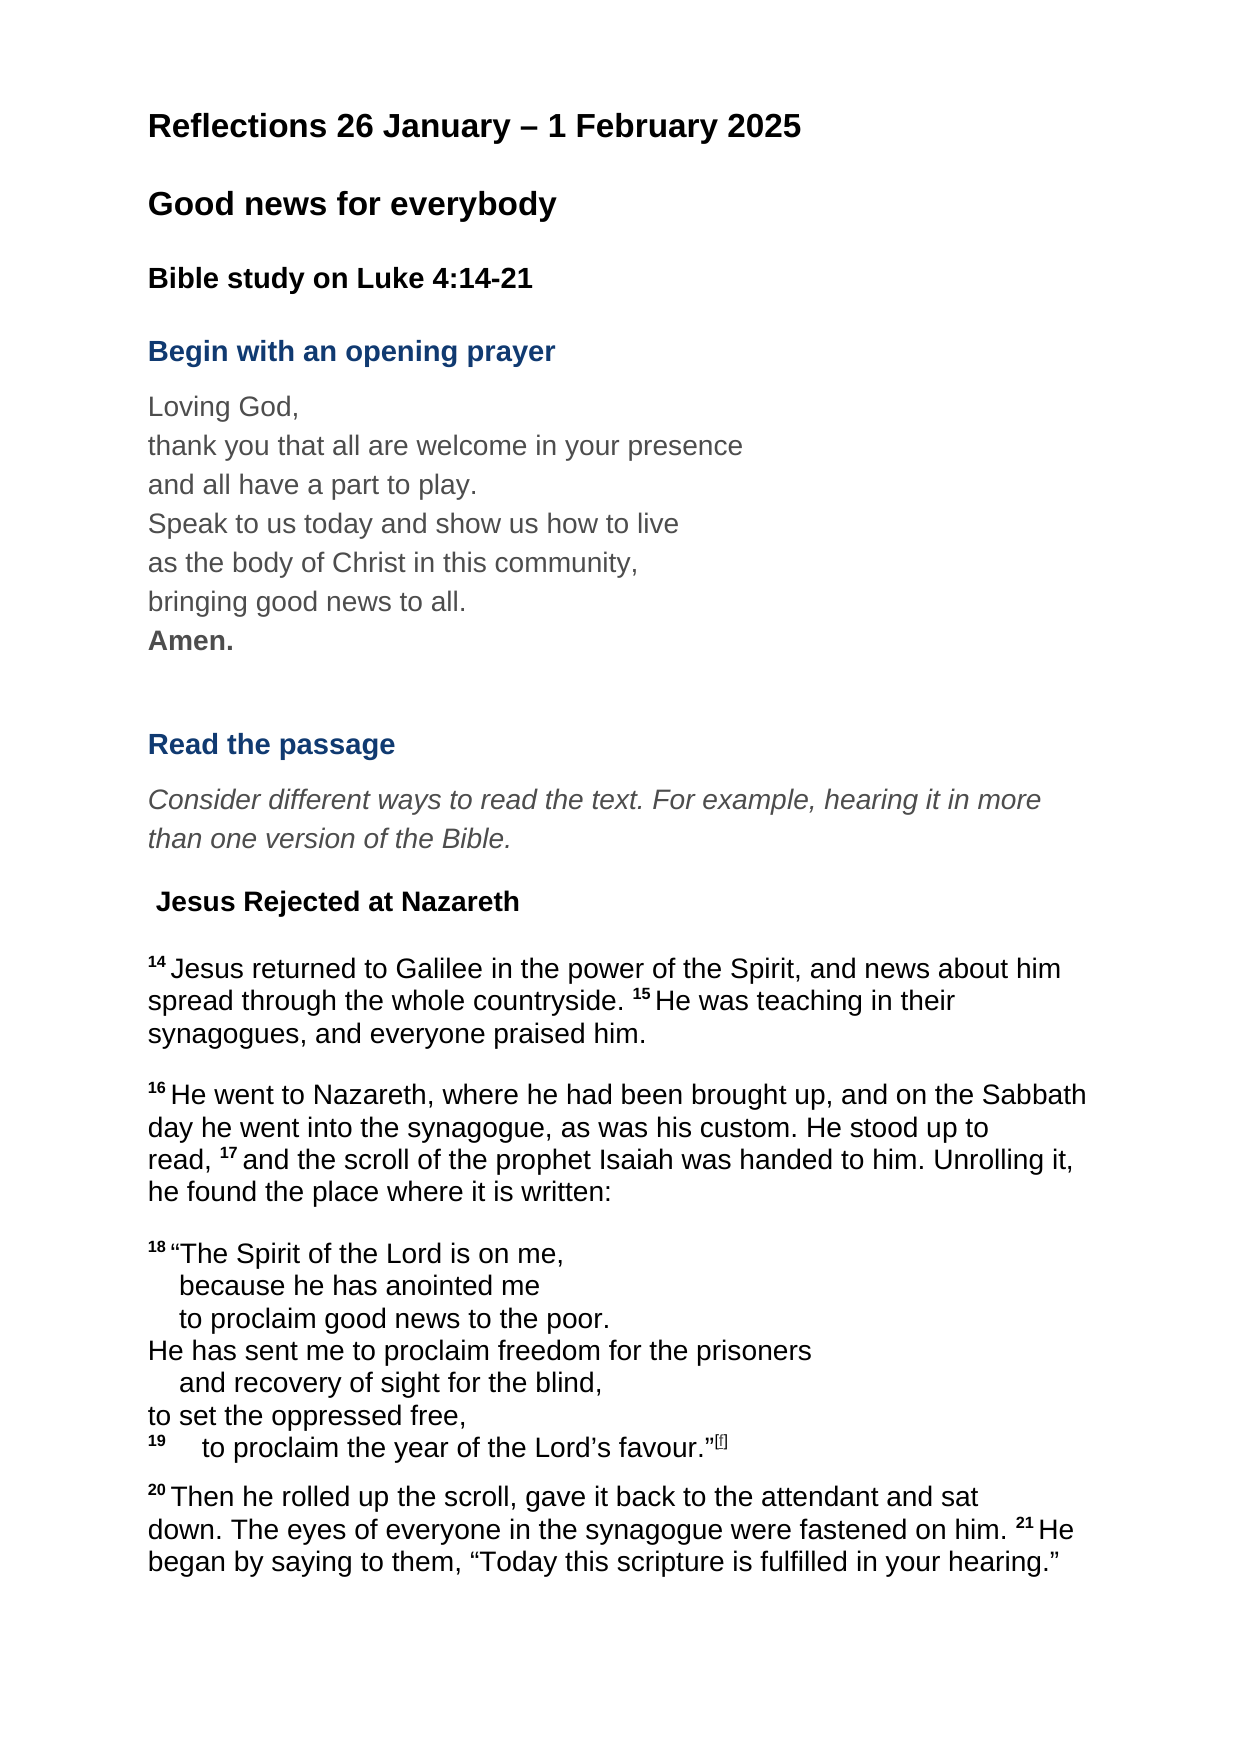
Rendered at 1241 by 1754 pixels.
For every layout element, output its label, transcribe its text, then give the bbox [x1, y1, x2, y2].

text 20 Then he rolled up the scroll, gave it back to the attendant and sat down. The eyes of everyone in the synagogue were fastened on him. 21 He began by saying to them, “Today this scripture is fulfilled in your hearing.” [148, 1480, 1092, 1577]
text Consider different ways to read the text. For example, hearing it in more than one version of the Bible. [148, 776, 1092, 854]
text Reflections 26 January – 1 February 2025 [148, 106, 1092, 145]
text Begin with an opening prayer [148, 334, 1092, 367]
text Read the passage [148, 727, 1092, 760]
subtitle Jesus Rejected at Nazareth [148, 885, 1092, 918]
text Bible study on Luke 4:14-21 [148, 261, 1092, 295]
text 18 “The Spirit of the Lord is on me, because he has anointed me to proclaim good news to the poor. He has sent me to proclaim freedom for the prisoners and recovery of sight for the blind, to set the oppressed free, 19 to proclaim the year of the Lord’s favour.”[f] [148, 1237, 1092, 1464]
text Loving God, thank you that all are welcome in your presence and all have a part to play. Speak to us today and show us how to live as the body of Christ in this community, bringing good news to all. Amen. [148, 383, 1092, 657]
text 14 Jesus returned to Galilee in the power of the Spirit, and news about him spread through the whole countryside. 15 He was teaching in their synagogues, and everyone praised him. [148, 952, 1092, 1049]
text Good news for everybody [148, 184, 1092, 222]
text 16 He went to Nazareth, where he had been brought up, and on the Sabbath day he went into the synagogue, as was his custom. He stood up to read, 17 and the scroll of the prophet Isaiah was handed to him. Unrolling it, he found the place where it is written: [148, 1078, 1092, 1208]
